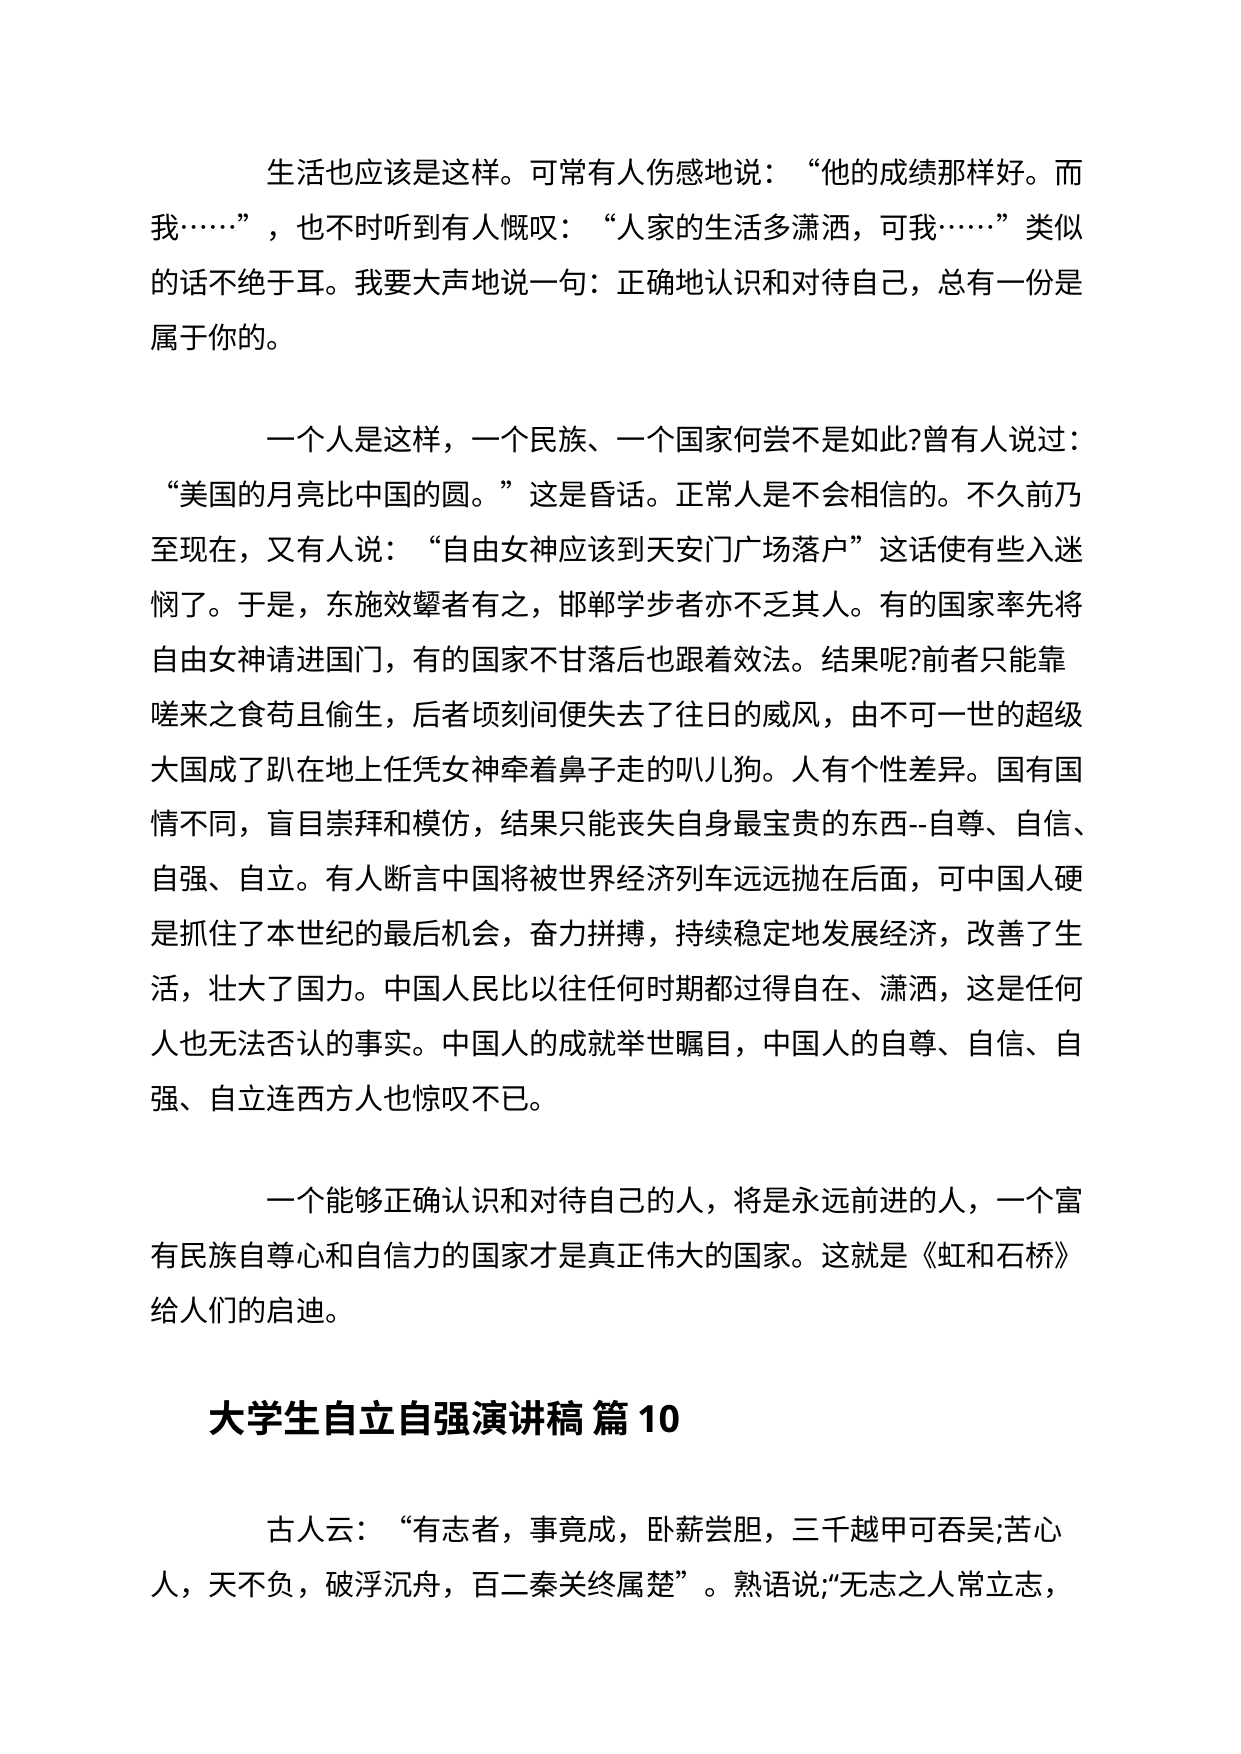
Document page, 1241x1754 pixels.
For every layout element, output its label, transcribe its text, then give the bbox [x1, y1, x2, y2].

text 生活也应该是这样。可常有人伤感地说：“他的成绩那样好。而我……”，也不时听到有人慨叹：“人家的生活多潇洒，可我……”类似的话不绝于耳。我要大声地说一句：正确地认识和对待自己，总有一份是属于你的。 [150, 150, 1090, 357]
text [150, 1506, 1090, 1604]
text 大学生自立自强演讲稿 篇10 [150, 1389, 1090, 1443]
text 一个人是这样，一个民族、一个国家何尝不是如此?曾有人说过：“美国的月亮比中国的圆。”这是昏话。正常人是不会相信的。不久前乃至现在，又有人说：“自由女神应该到天安门广场落户”这话使有些入迷悯了。于是，东施效颦者有之，邯郸学步者亦不乏其人。有的国家率先将自由女神请进国门，有的国家不甘落后也跟着效法。结果呢?前者只能靠嗟来之食苟且偷生，后者顷刻间便失去了往日的威风，由不可一世的超级大国成了趴在地上任凭女神牵着鼻子走的叭儿狗。人有个性差异。国有国情不同，盲目崇拜和模仿，结果只能丧失自身最宝贵的东西--自尊、自信、自强、自立。有人断言中国将被世界经济列车远远抛在后面，可中国人硬是抓住了本世纪的最后机会，奋力拼搏，持续稳定地发展经济，改善了生活，壮大了国力。中国人民比以往任何时期都过得自在、潇洒，这是任何人也无法否认的事实。中国人的成就举世瞩目，中国人的自尊、自信、自强、自立连西方人也惊叹不已。 [150, 416, 1090, 1118]
text 一个能够正确认识和对待自己的人，将是永远前进的人，一个富有民族自尊心和自信力的国家才是真正伟大的国家。这就是《虹和石桥》给人们的启迪。 [150, 1177, 1090, 1329]
